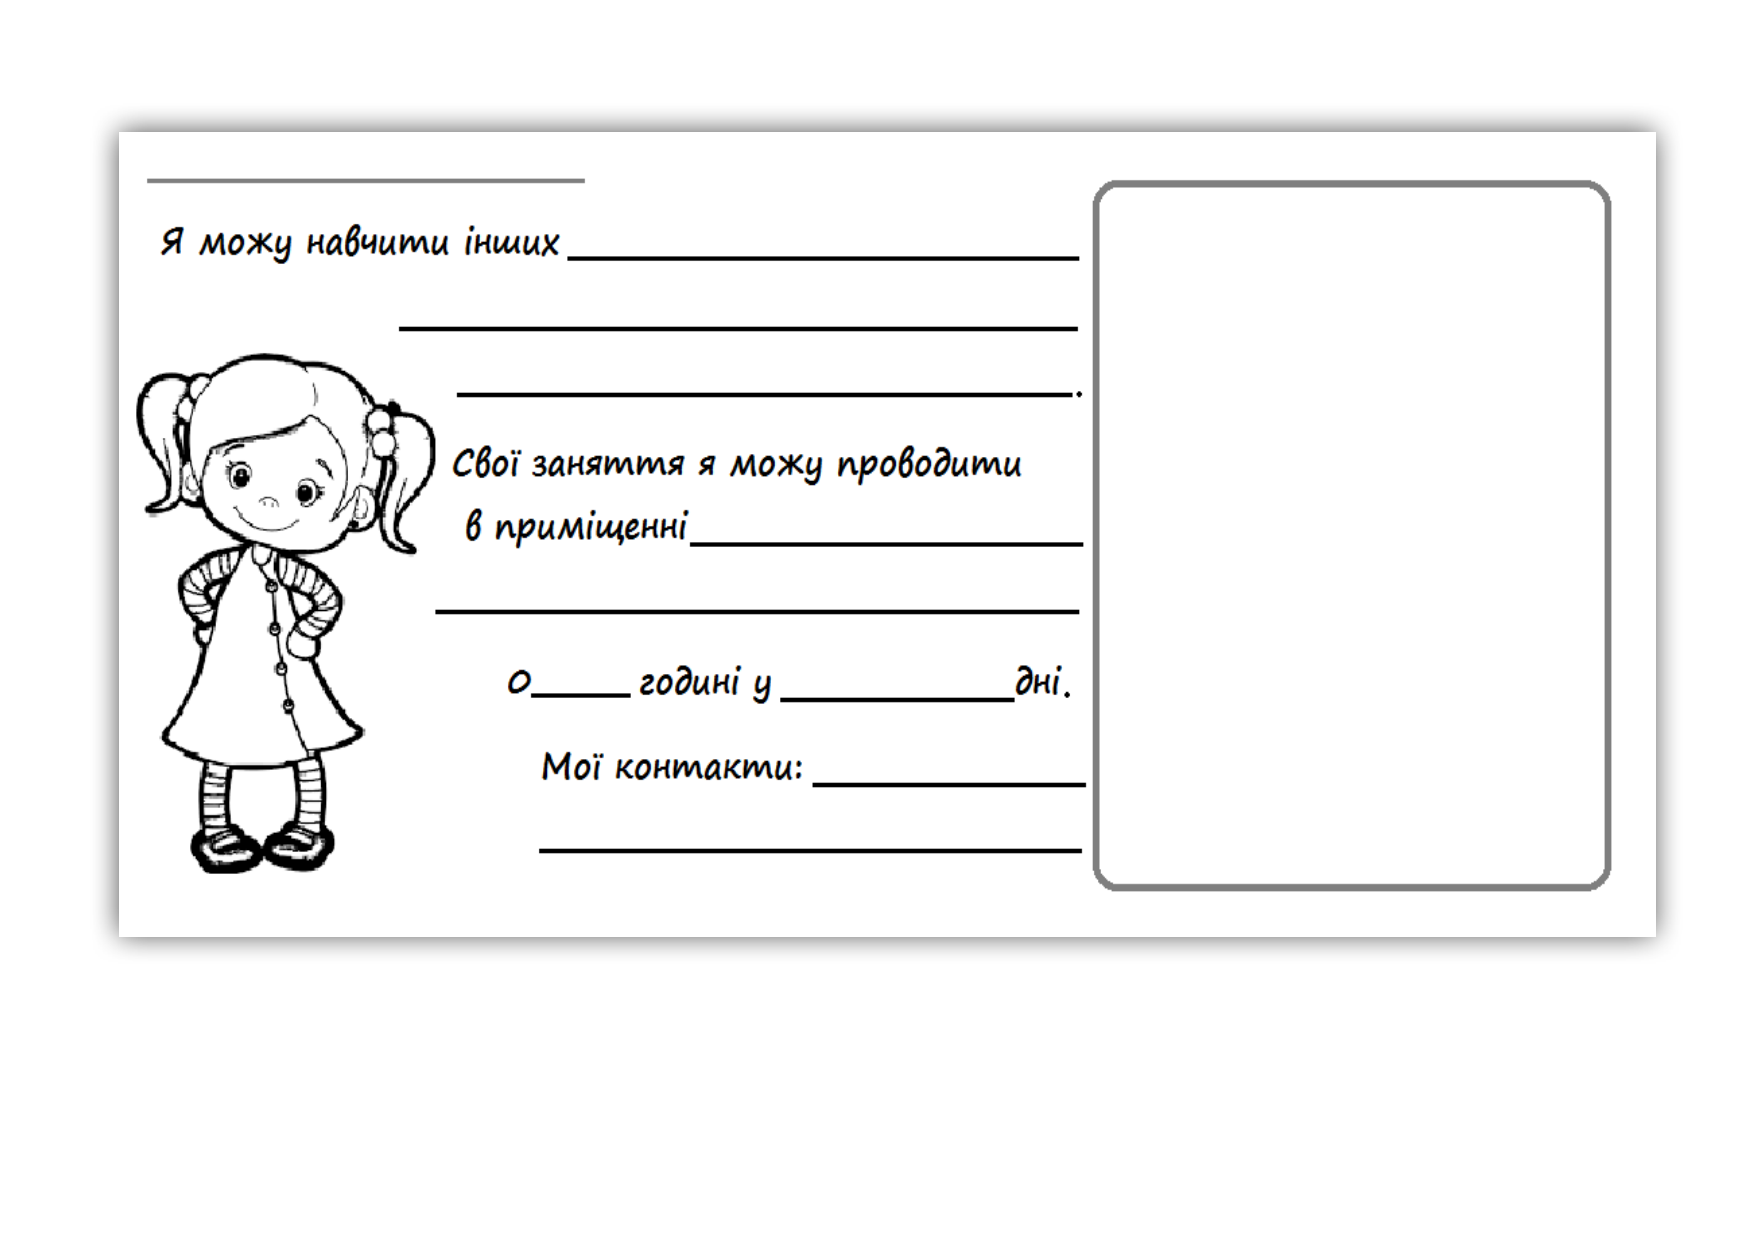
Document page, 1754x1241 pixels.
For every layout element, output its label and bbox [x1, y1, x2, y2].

picture [119, 132, 1656, 937]
